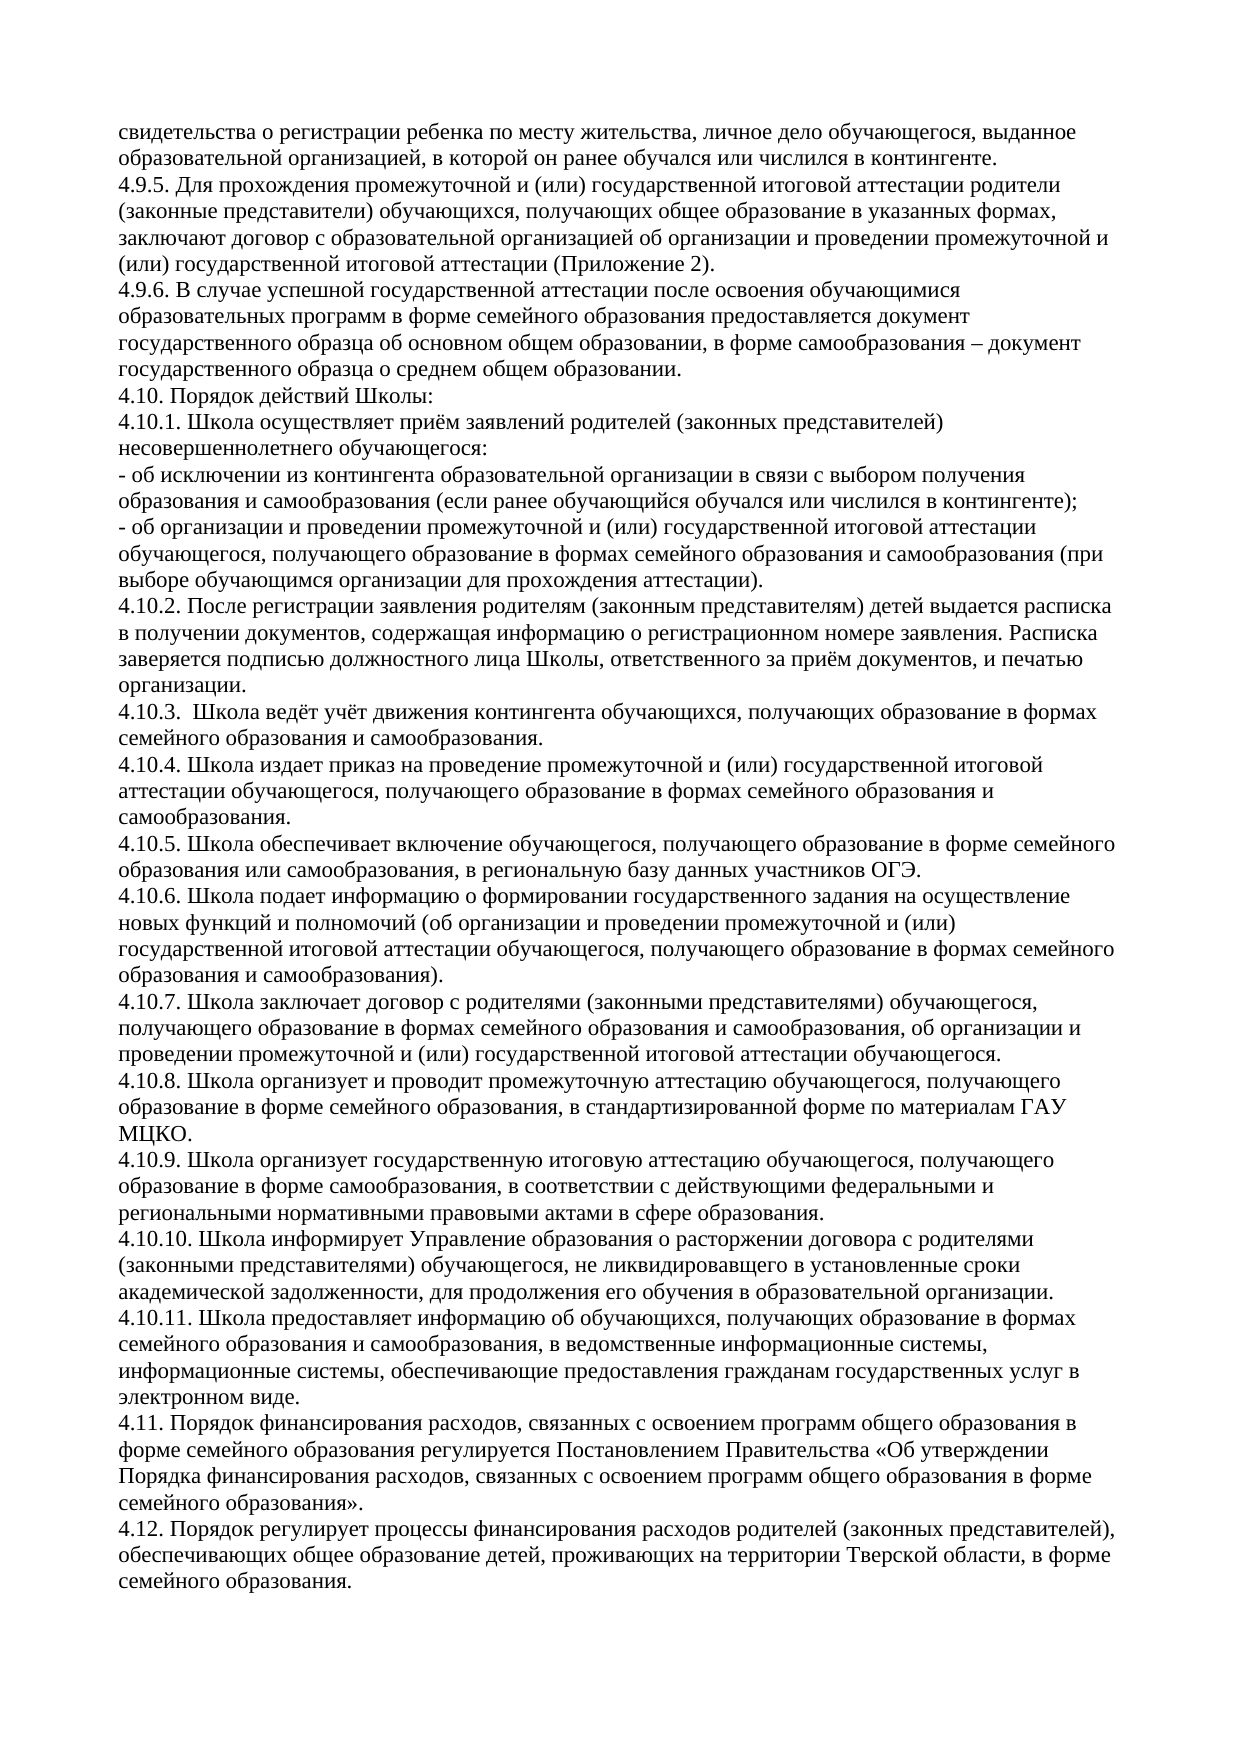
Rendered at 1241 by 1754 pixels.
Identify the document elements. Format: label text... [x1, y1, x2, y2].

text 4.9.5. Для прохождения промежуточной и (или) государственной итоговой аттестации родители (законные представители) обучающихся, получающих общее образование в указанных формах, заключают договор с образовательной организацией об организации и проведении промежуточной и (или) государственной итоговой аттестации (Приложение 2). [118, 171, 1122, 276]
text 4.10.1. Школа осуществляет приём заявлений родителей (законных представителей) несовершеннолетнего обучающегося: [118, 408, 1122, 461]
text 4.10.7. Школа заключает договор с родителями (законными представителями) обучающегося, получающего образование в формах семейного образования и самообразования, об организации и проведении промежуточной и (или) государственной итоговой аттестации обучающегося. [118, 988, 1122, 1067]
text 4.10.3. Школа ведёт учёт движения контингента обучающихся, получающих образование в формах семейного образования и самообразования. [118, 698, 1122, 751]
text 4.10. Порядок действий Школы: [118, 382, 1122, 408]
text - об организации и проведении промежуточной и (или) государственной итоговой аттестации обучающегося, получающего образование в формах семейного образования и самообразования (при выборе обучающимся организации для прохождения аттестации). [118, 513, 1122, 592]
text 4.11. Порядок финансирования расходов, связанных с освоением программ общего образования в форме семейного образования регулируется Постановлением Правительства «Об утверждении Порядка финансирования расходов, связанных с освоением программ общего образования в форме семейного образования». [118, 1409, 1122, 1515]
text 4.10.2. После регистрации заявления родителям (законным представителям) детей выдается расписка в получении документов, содержащая информацию о регистрационном номере заявления. Расписка заверяется подписью должностного лица Школы, ответственного за приём документов, и печатью организации. [118, 592, 1122, 698]
text 4.10.9. Школа организует государственную итоговую аттестацию обучающегося, получающего образование в форме самообразования, в соответствии с действующими федеральными и региональными нормативными правовыми актами в сфере образования. [118, 1146, 1122, 1225]
text 4.10.6. Школа подает информацию о формировании государственного задания на осуществление новых функций и полномочий (об организации и проведении промежуточной и (или) государственной итоговой аттестации обучающегося, получающего образование в формах семейного образования и самообразования). [118, 882, 1122, 988]
text 4.10.10. Школа информирует Управление образования о расторжении договора с родителями (законными представителями) обучающегося, не ликвидировавщего в установленные сроки академической задолженности, для продолжения его обучения в образовательной организации. [118, 1225, 1122, 1304]
text 4.10.4. Школа издает приказ на проведение промежуточной и (или) государственной итоговой аттестации обучающегося, получающего образование в формах семейного образования и самообразования. [118, 751, 1122, 830]
text 4.12. Порядок регулирует процессы финансирования расходов родителей (законных представителей), обеспечивающих общее образование детей, проживающих на территории Тверской области, в форме семейного образования. [118, 1515, 1122, 1594]
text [118, 118, 1122, 171]
text 4.10.8. Школа организует и проводит промежуточную аттестацию обучающегося, получающего образование в форме семейного образования, в стандартизированной форме по материалам ГАУ МЦКО. [118, 1067, 1122, 1146]
text 4.9.6. В случае успешной государственной аттестации после освоения обучающимися образовательных программ в форме семейного образования предоставляется документ государственного образца об основном общем образовании, в форме самообразования – документ государственного образца о среднем общем образовании. [118, 276, 1122, 382]
text 4.10.11. Школа предоставляет информацию об обучающихся, получающих образование в формах семейного образования и самообразования, в ведомственные информационные системы, информационные системы, обеспечивающие предоставления гражданам государственных услуг в электронном виде. [118, 1304, 1122, 1409]
text 4.10.5. Школа обеспечивает включение обучающегося, получающего образование в форме семейного образования или самообразования, в региональную базу данных участников ОГЭ. [118, 830, 1122, 882]
text - об исключении из контингента образовательной организации в связи с выбором получения образования и самообразования (если ранее обучающийся обучался или числился в контингенте); [118, 461, 1122, 513]
